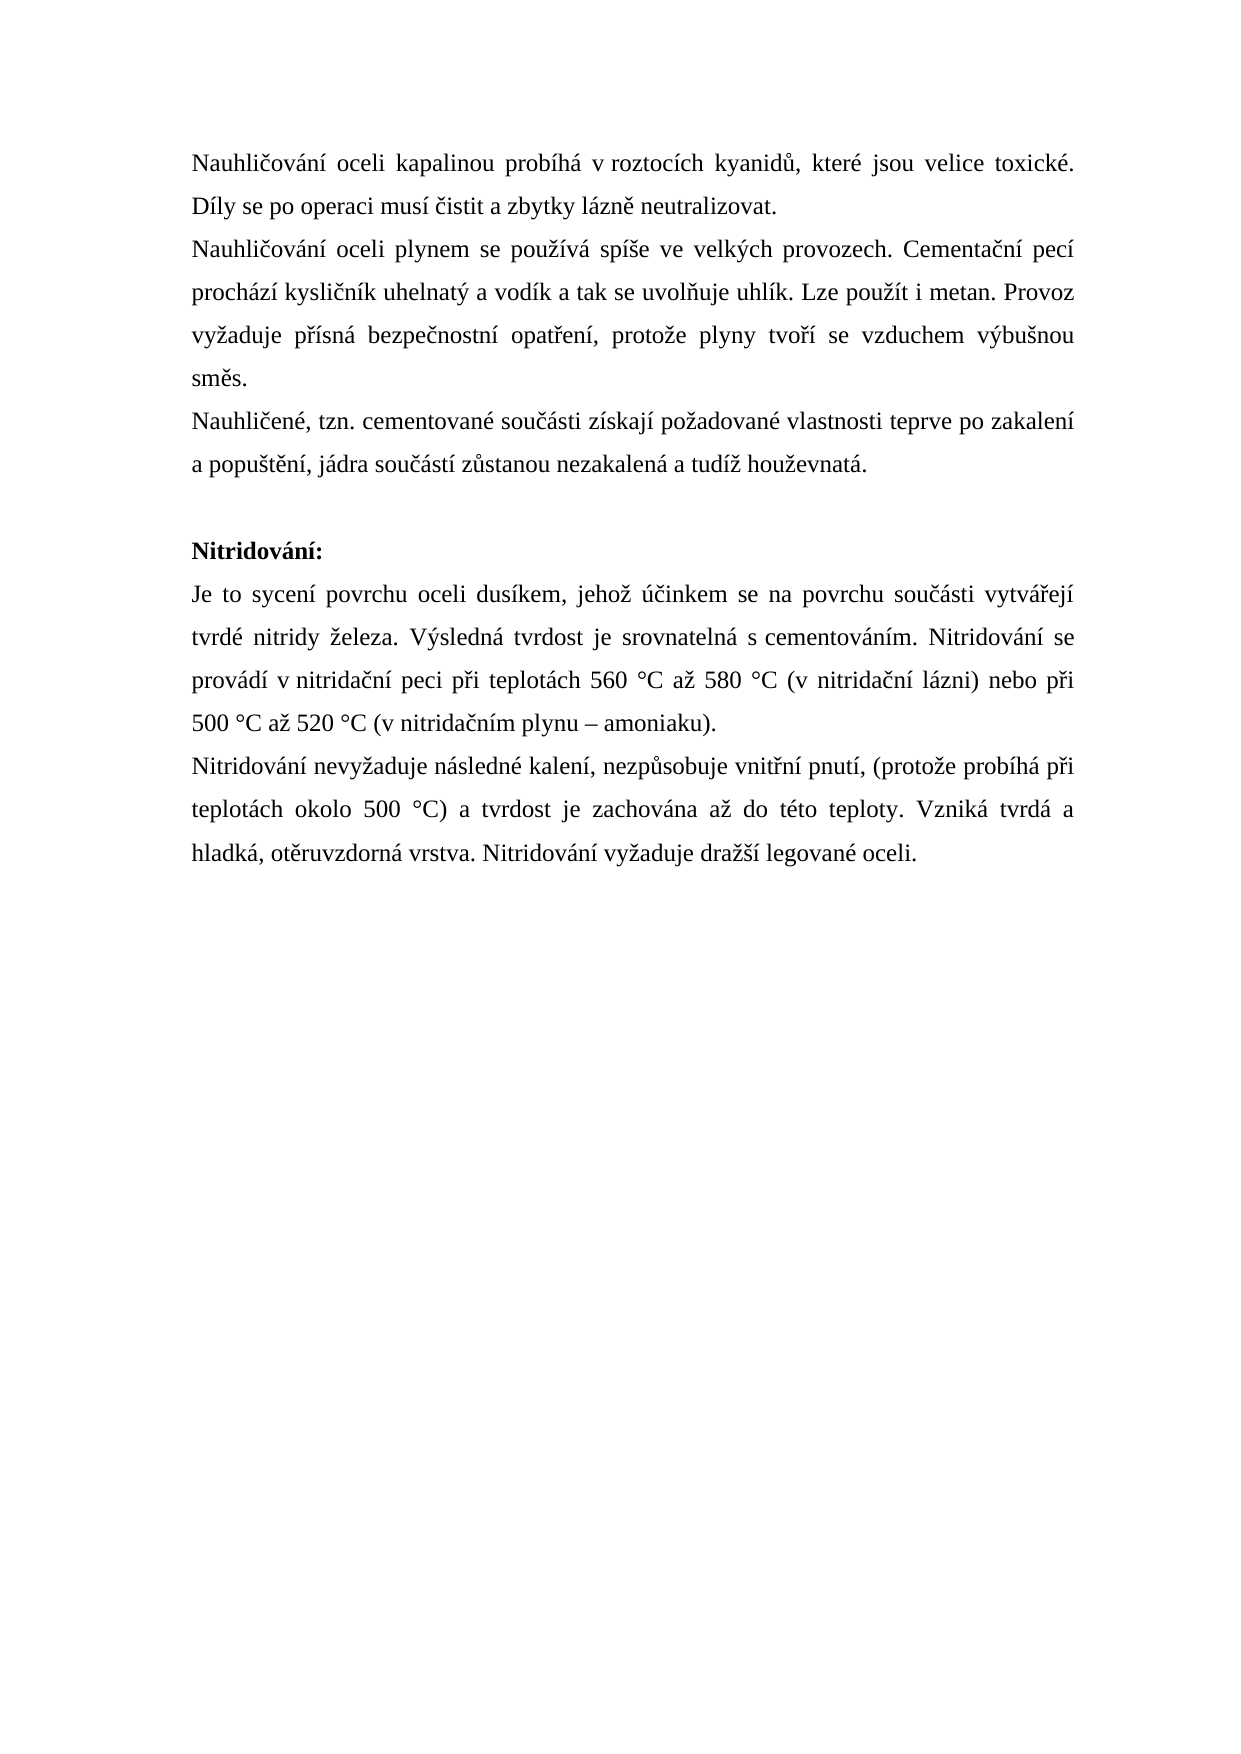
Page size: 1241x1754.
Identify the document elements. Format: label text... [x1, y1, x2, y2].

list Je to sycení povrchu oceli dusíkem, jehož účinkem se na povrchu součásti vytvářejí tvrdé nitridy železa. Výsledná tvrdost je srovnatelná s cementováním. Nitridování se provádí v nitridační peci při teplotách 560 °C až 580 °C (v nitridační lázni) nebo při 500 °C až 520 °C (v nitridačním plynu – amoniaku). [191, 579, 1075, 737]
list Nauhličené, tzn. cementované součásti získají požadované vlastnosti teprve po zakalení a popuštění, jádra součástí zůstanou nezakalená a tudíž houževnatá. [191, 406, 1075, 478]
list Nauhličování oceli plynem se používá spíše ve velkých provozech. Cementační pecí prochází kysličník uhelnatý a vodík a tak se uvolňuje uhlík. Lze použít i metan. Provoz vyžaduje přísná bezpečnostní opatření, protože plyny tvoří se vzduchem výbušnou směs. [191, 234, 1075, 392]
list Nitridování nevyžaduje následné kalení, nezpůsobuje vnitřní pnutí, (protože probíhá při teplotách okolo 500 °C) a tvrdost je zachována až do této teploty. Vzniká tvrdá a hladká, otěruvzdorná vrstva. Nitridování vyžaduje dražší legované oceli. [191, 751, 1075, 866]
list Nauhličování oceli kapalinou probíhá v roztocích kyanidů, které jsou velice toxické. Díly se po operaci musí čistit a zbytky lázně neutralizovat. [191, 148, 1075, 219]
list Nitridování: [191, 536, 1075, 564]
